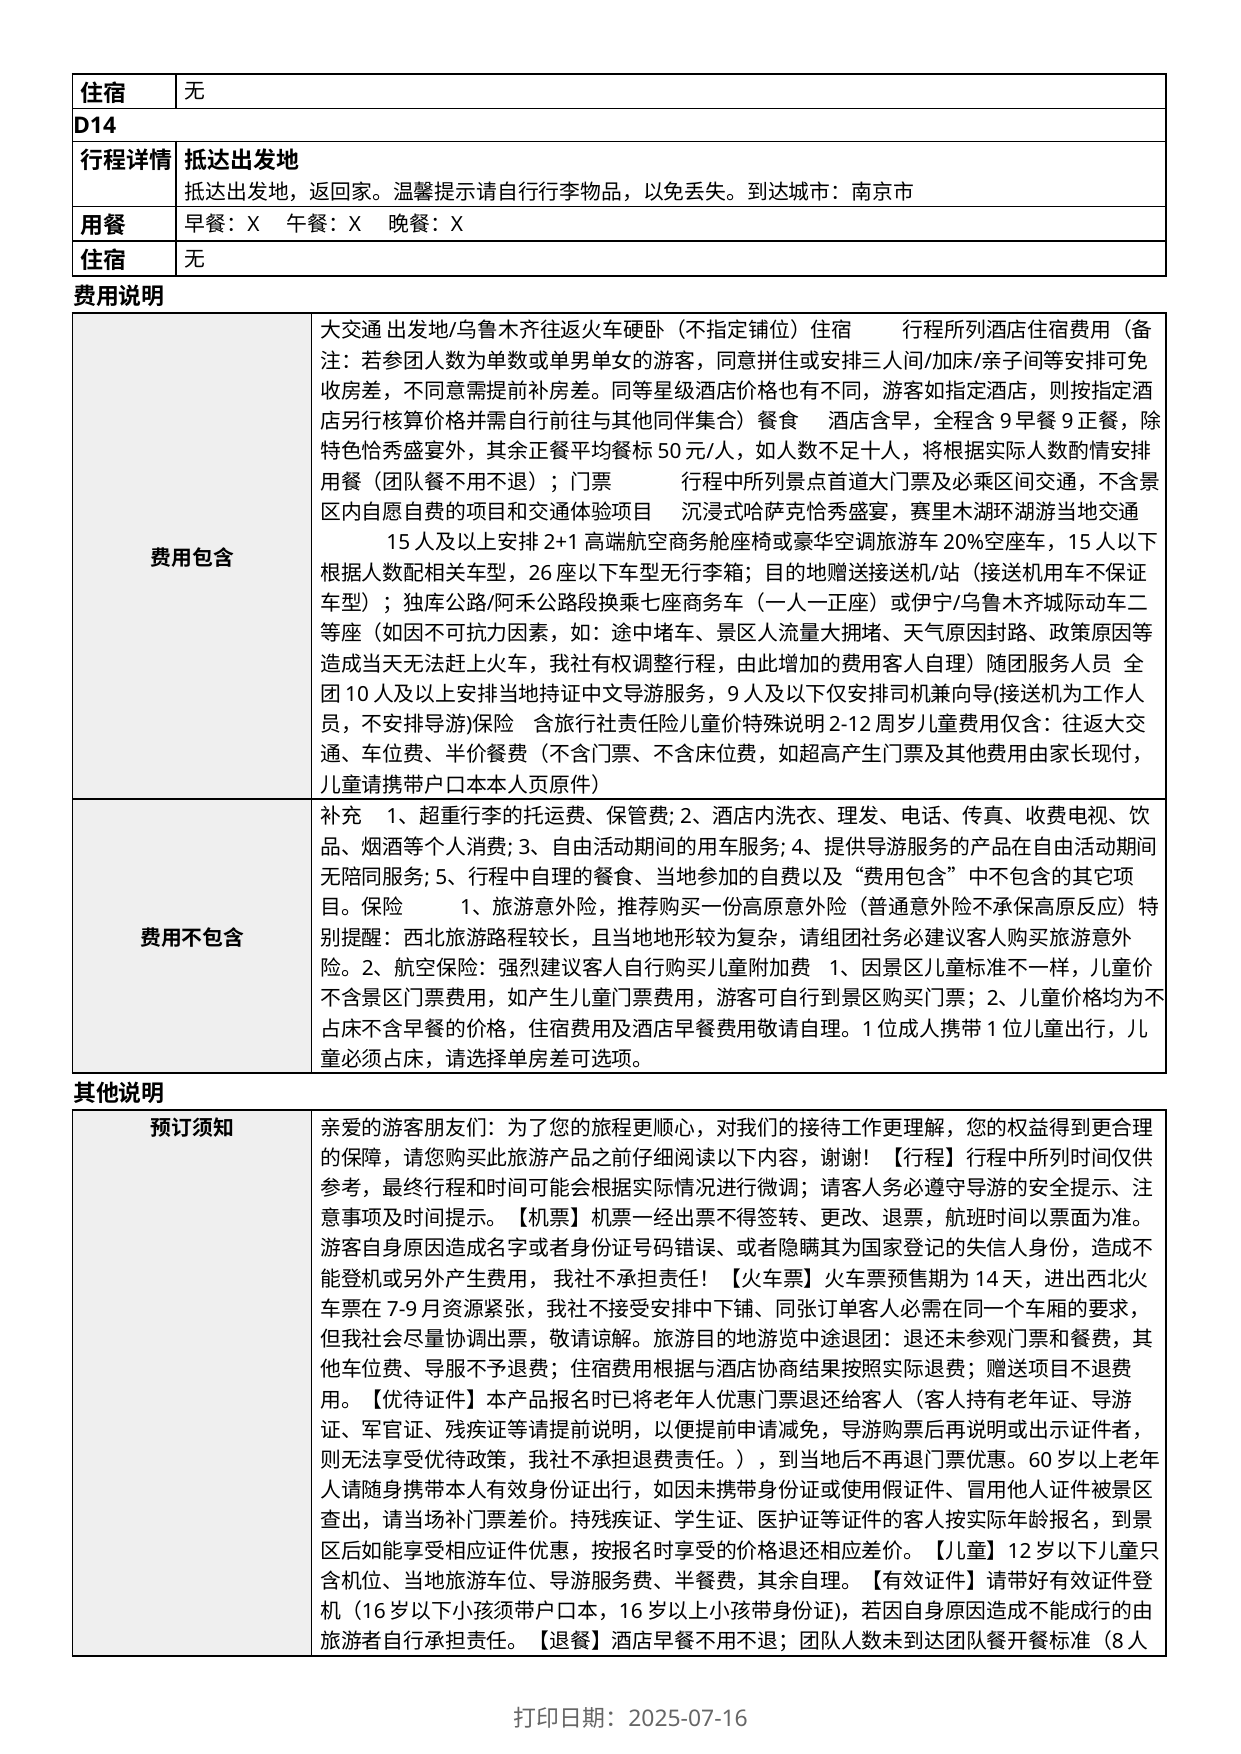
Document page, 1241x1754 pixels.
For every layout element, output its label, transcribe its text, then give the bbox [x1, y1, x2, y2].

table_header 预订须知 [73, 1111, 311, 1655]
text 其他说明 [73, 1075, 1167, 1108]
table_cell 抵达出发地 抵达出发地，返回家。 [177, 142, 1165, 206]
table_cell 无 [177, 75, 1165, 108]
table_cell 行程详情 [73, 142, 175, 206]
table_cell D14 [73, 109, 1165, 141]
table_header 亲爱的游客朋友们： [312, 1111, 1165, 1655]
table_cell 补充 1、超重行李的托运费、保管费; [312, 800, 1165, 1072]
table_header 大交通 出发地/乌鲁木齐往返火车硬卧（不指定铺位） [312, 314, 1165, 798]
table_cell 无 [177, 242, 1165, 275]
table_cell 用餐 [73, 207, 175, 240]
table_header 费用包含 [73, 314, 311, 798]
table_cell 早餐：X 午餐：X 晚餐：X [177, 207, 1165, 240]
table_cell 住宿 [73, 75, 175, 108]
text 费用说明 [73, 278, 1167, 311]
table_cell 住宿 [73, 242, 175, 275]
table_cell 费用不包含 [73, 800, 311, 1072]
